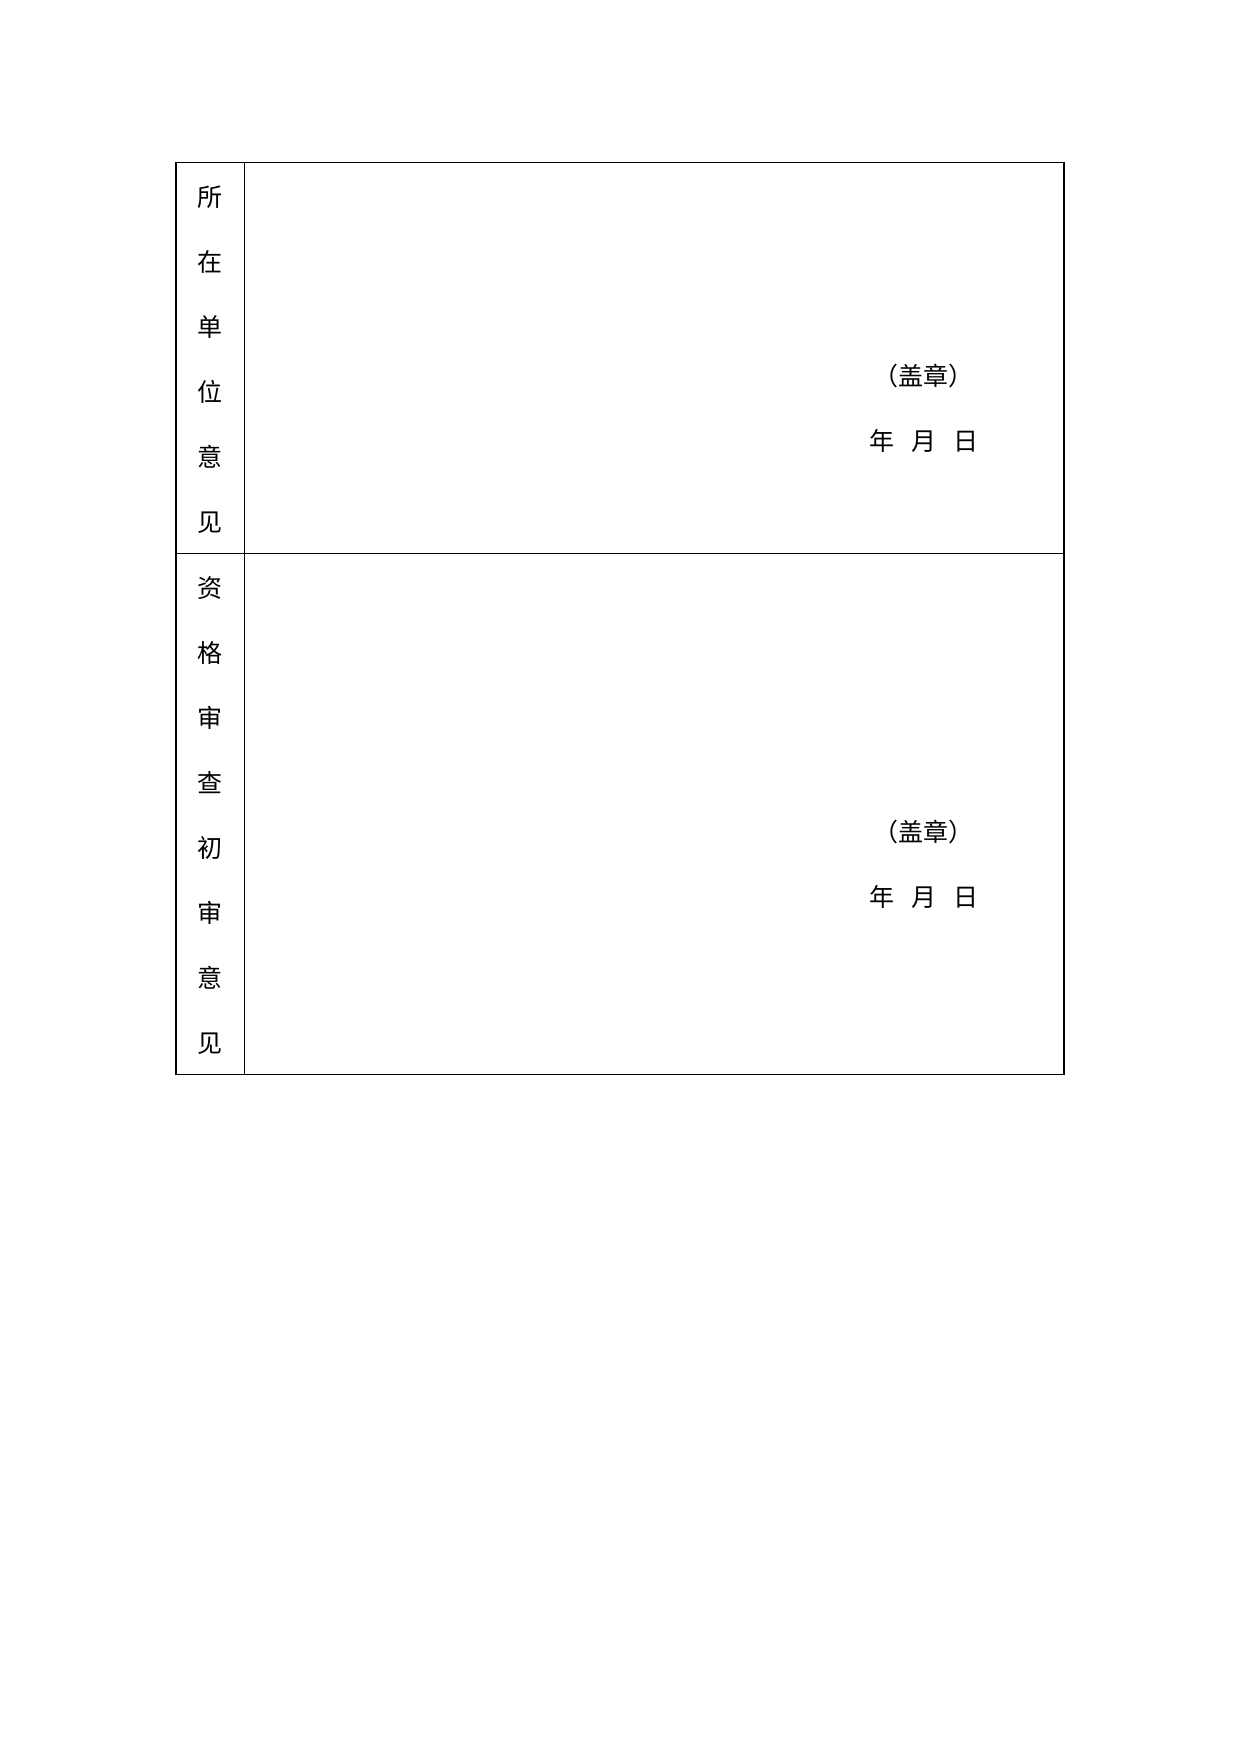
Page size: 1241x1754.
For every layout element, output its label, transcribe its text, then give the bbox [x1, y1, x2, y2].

table_cell 资格审查初审意见 [177, 554, 244, 1074]
table_cell （盖章） 年 月 日 [245, 554, 1063, 1074]
table_cell 所在单位意见 [177, 163, 244, 553]
table_cell （盖章） 年 月 日 [245, 163, 1063, 553]
